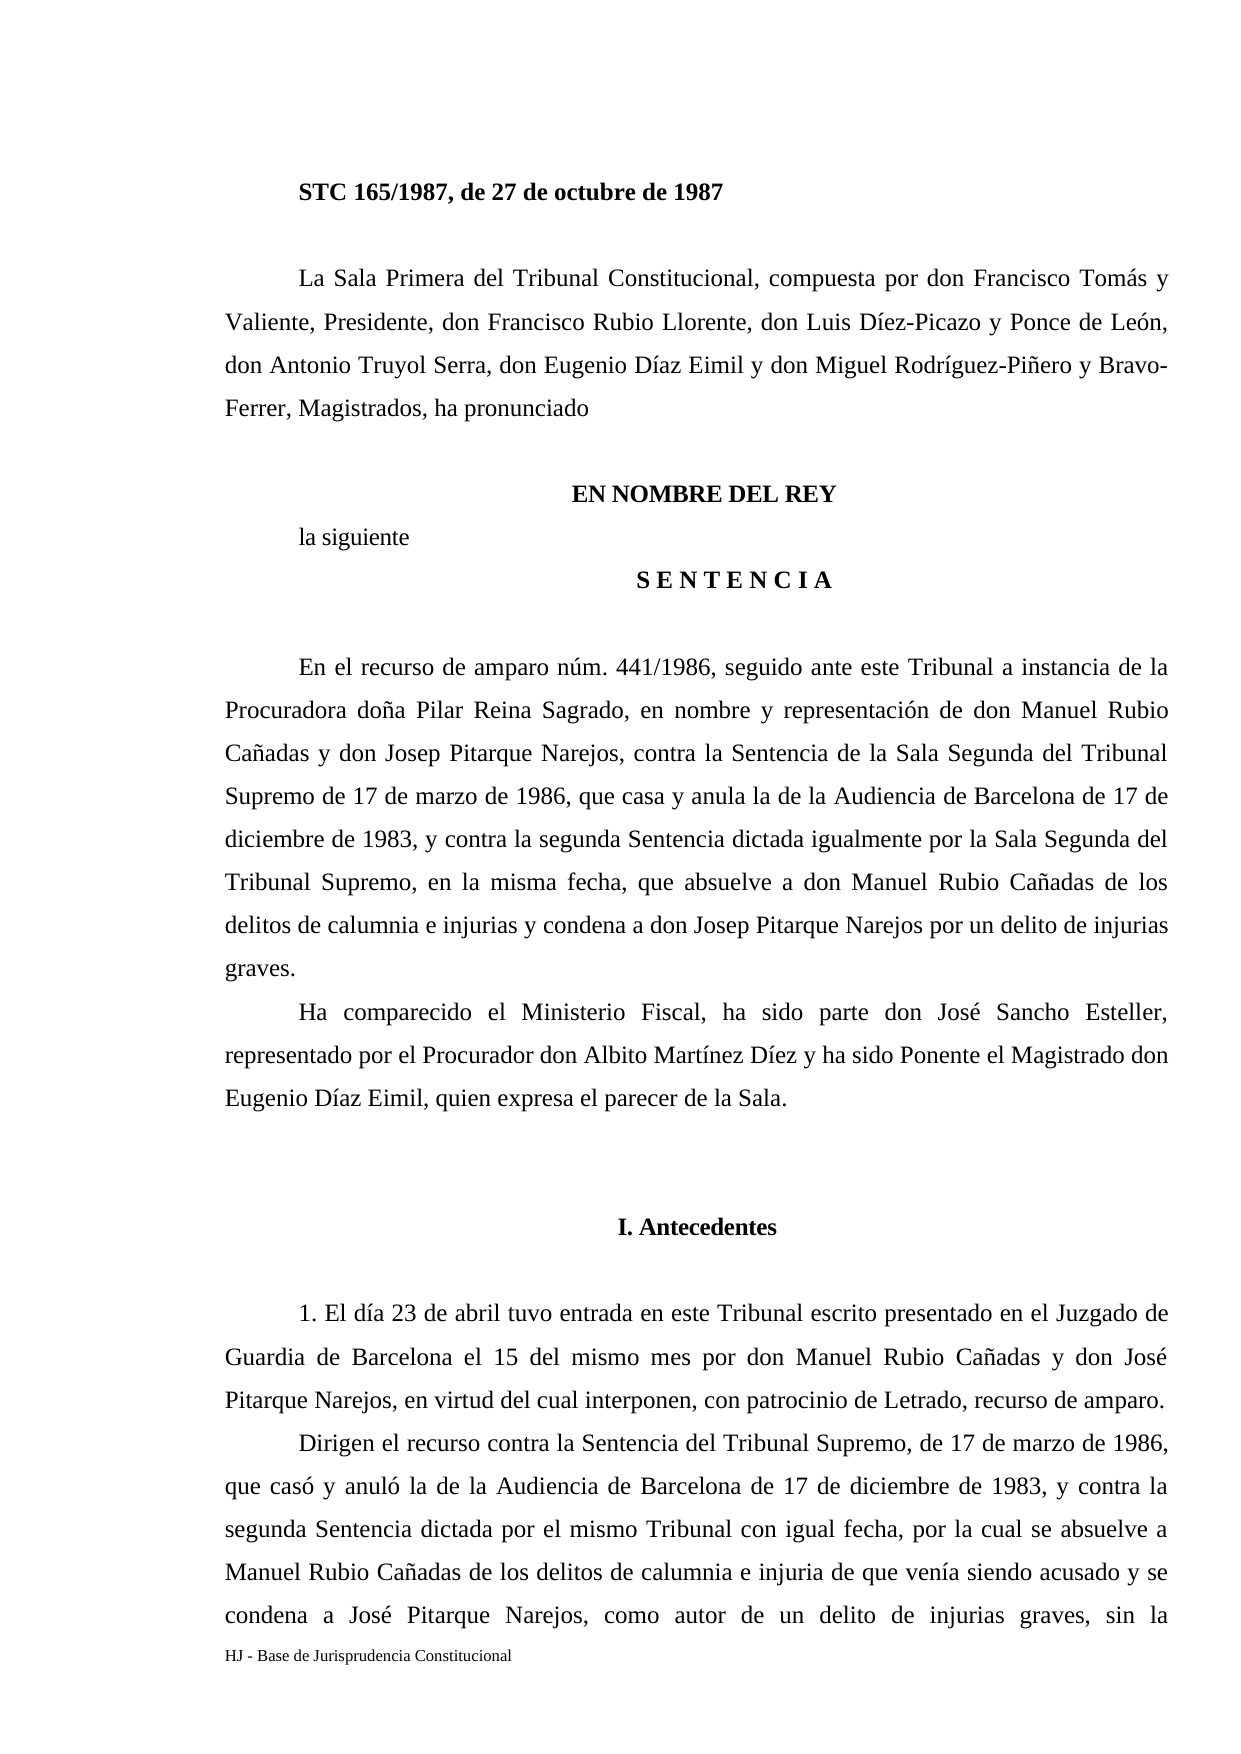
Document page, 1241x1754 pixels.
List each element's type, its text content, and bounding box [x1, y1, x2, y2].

text EN NOMBRE DEL REY [224, 479, 1110, 508]
text La Sala Primera del Tribunal Constitucional, compuesta por don Francisco Tomás y Valiente, Presidente, don Francisco Rubio Llorente, don Luis Díez-Picazo y Ponce de León, don Antonio Truyol Serra, don Eugenio Díaz Eimil y don Miguel Rodríguez-Piñero y Bravo-Ferrer, Magistrados, ha pronunciado [224, 263, 1169, 422]
text En el recurso de amparo núm. 441/1986, seguido ante este Tribunal a instancia de la Procuradora doña Pilar Reina Sagrado, en nombre y representación de don Manuel Rubio Cañadas y don Josep Pitarque Narejos, contra la Sentencia de la Sala Segunda del Tribunal Supremo de 17 de marzo de 1986, que casa y anula la de la Audiencia de Barcelona de 17 de diciembre de 1983, y contra la segunda Sentencia dictada igualmente por la Sala Segunda del Tribunal Supremo, en la misma fecha, que absuelve a don Manuel Rubio Cañadas de los delitos de calumnia e injurias y condena a don Josep Pitarque Narejos por un delito de injurias graves. [224, 652, 1169, 982]
text la siguiente [224, 522, 1110, 551]
text 1. El día 23 de abril tuvo entrada en este Tribunal escrito presentado en el Juzgado de Guardia de Barcelona el 15 del mismo mes por don Manuel Rubio Cañadas y don José Pitarque Narejos, en virtud del cual interponen, con patrocinio de Letrado, recurso de amparo. [224, 1298, 1169, 1413]
text STC 165/1987, de 27 de octubre de 1987 [224, 177, 1169, 206]
text S E N T E N C I A [224, 565, 1169, 594]
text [224, 1428, 1169, 1629]
text Ha comparecido el Ministerio Fiscal, ha sido parte don José Sancho Esteller, representado por el Procurador don Albito Martínez Díez y ha sido Ponente el Magistrado don Eugenio Díaz Eimil, quien expresa el parecer de la Sala. [224, 997, 1169, 1112]
text I. Antecedentes [224, 1212, 1169, 1241]
